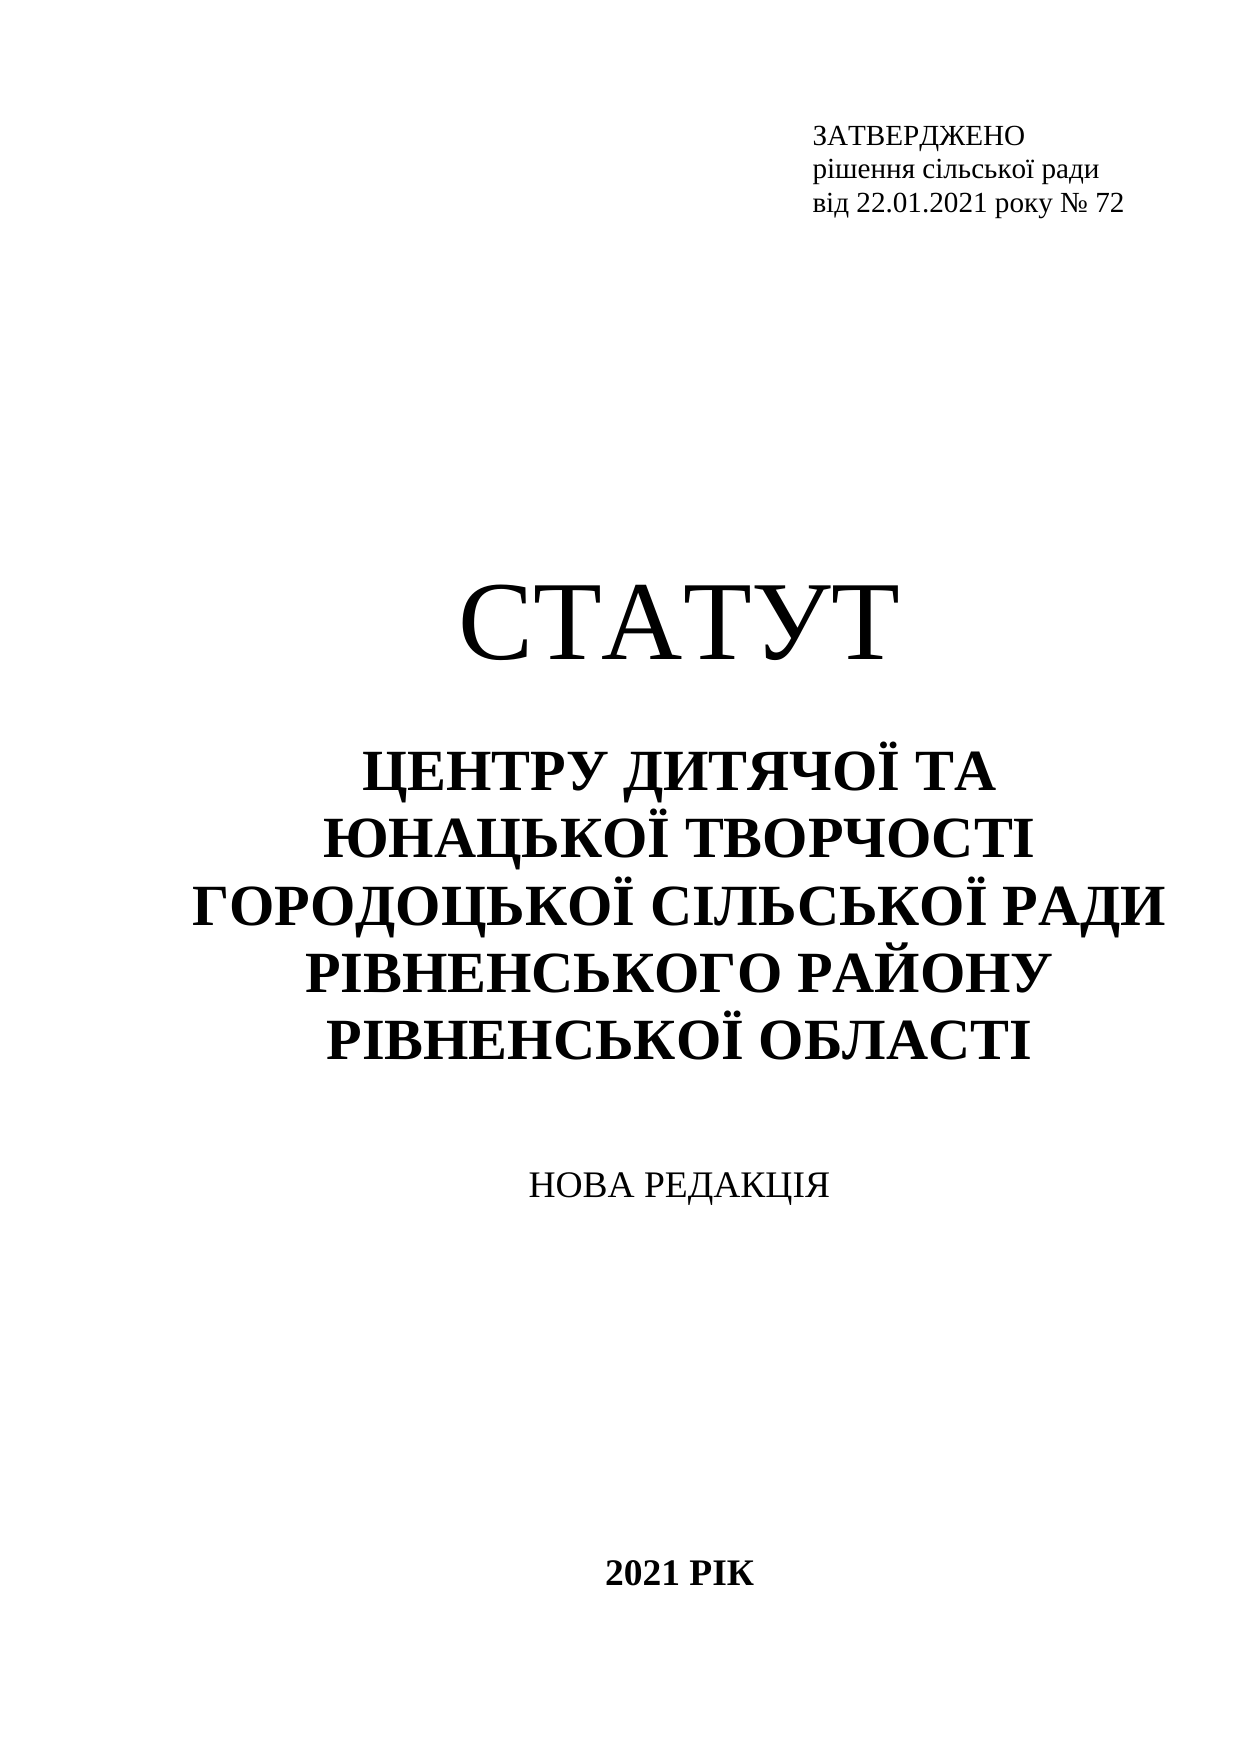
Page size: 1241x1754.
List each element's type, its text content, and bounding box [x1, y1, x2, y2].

text ЗАТВЕРДЖЕНО рішення сільської ради від 22.01.2021 року № 72 [812, 118, 1181, 219]
text ЮНАЦЬКОЇ ТВОРЧОСТІ [177, 803, 1181, 870]
text НОВА РЕДАКЦІЯ [177, 1163, 1181, 1206]
text СТАТУТ [177, 554, 1181, 683]
text ЦЕНТРУ ДИТЯЧОЇ ТА [177, 736, 1181, 803]
text ГОРОДОЦЬКОЇ СІЛЬСЬКОЇ РАДИ РІВНЕНСЬКОГО РАЙОНУ РІВНЕНСЬКОЇ ОБЛАСТІ [177, 870, 1181, 1072]
text 2021 РІК [177, 1551, 1181, 1594]
